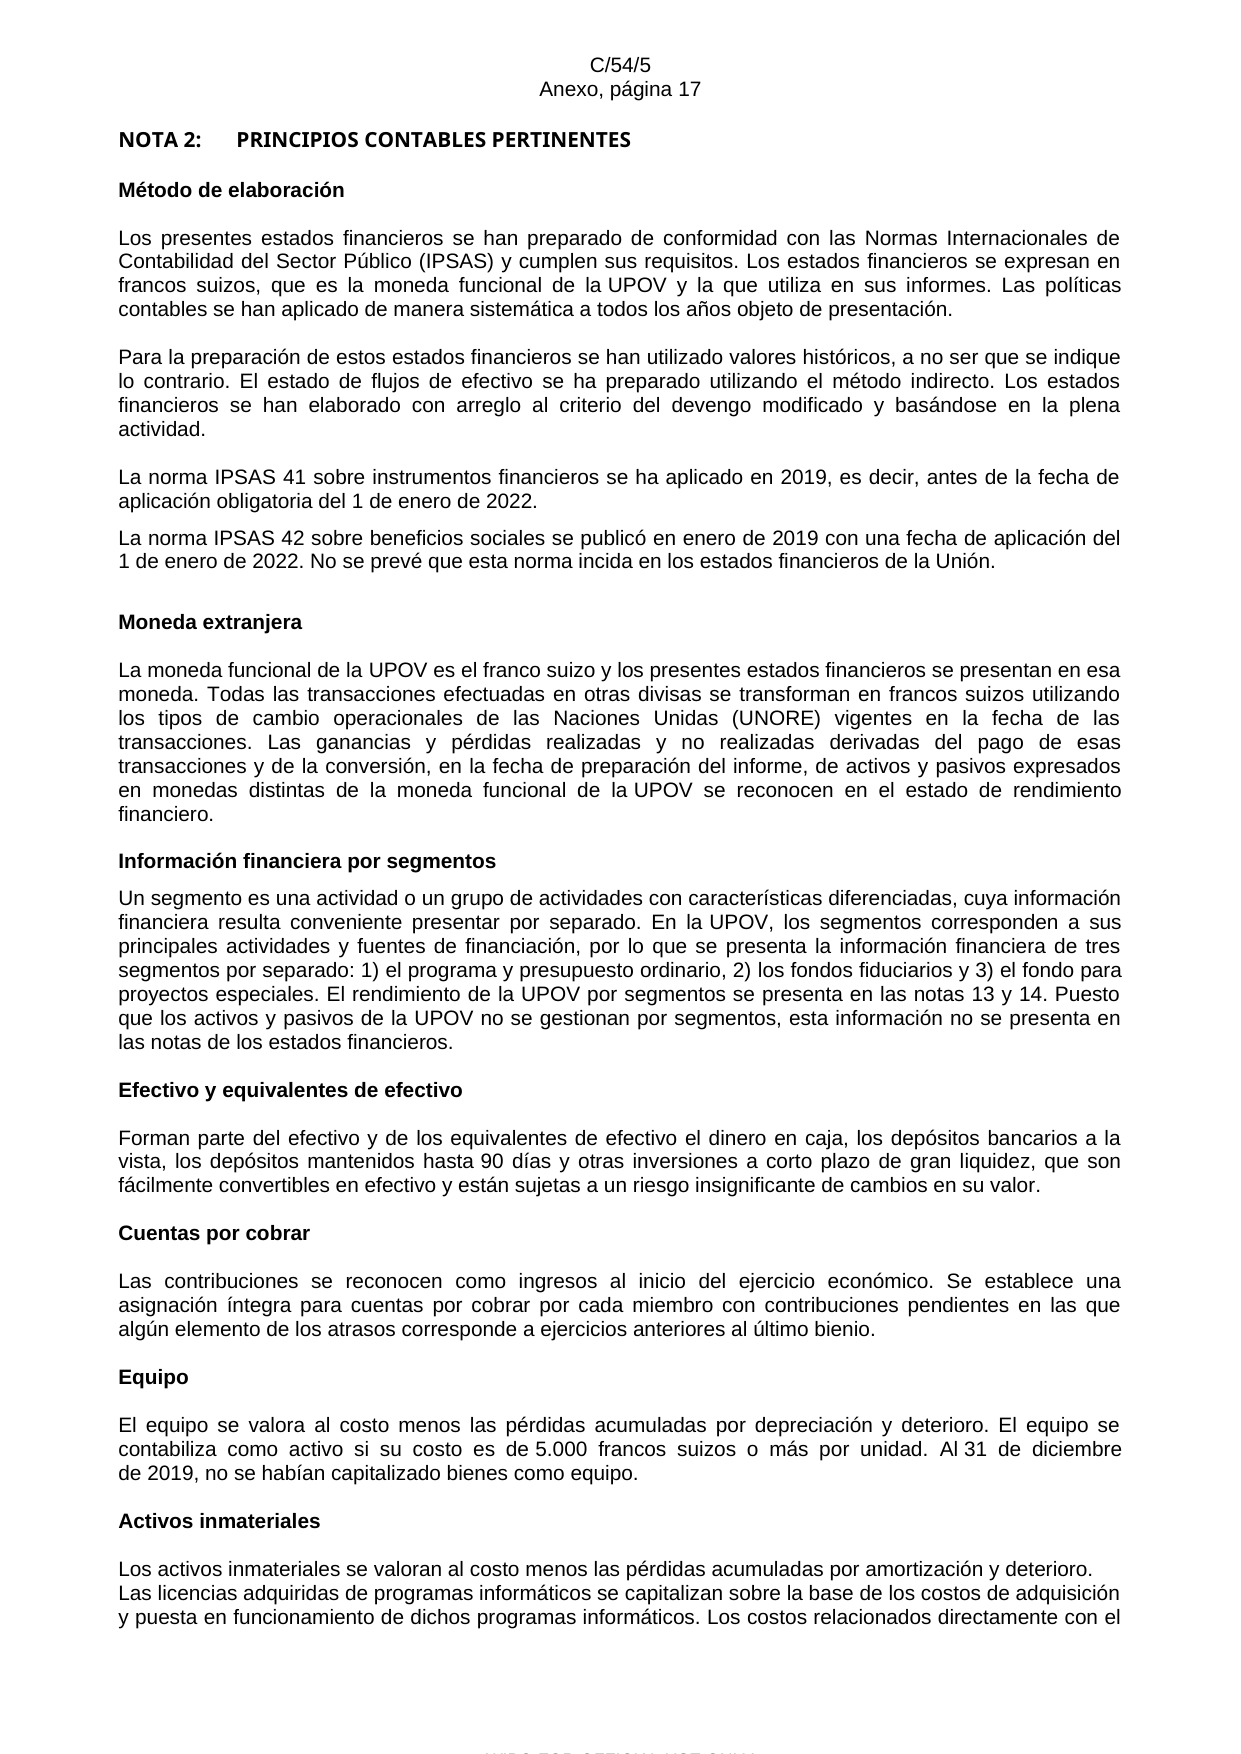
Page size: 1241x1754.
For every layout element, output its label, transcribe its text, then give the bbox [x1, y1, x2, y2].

text Método de elaboración [118, 177, 1122, 201]
subtitle Nota 2: Principios contables pertinentes [118, 125, 1122, 153]
text Un segmento es una actividad o un grupo de actividades con características diferenciadas, cuya información financiera resulta conveniente presentar por separado. En la UPOV, los segmentos corresponden a sus principales actividades y fuentes de financiación, por lo que se presenta la información financiera de tres segmentos por separado: 1) el programa y presupuesto ordinario, 2) los fondos fiduciarios y 3) el fondo para proyectos especiales. El rendimiento de la UPOV por segmentos se presenta en las notas 13 y 14. Puesto que los activos y pasivos de la UPOV no se gestionan por segmentos, esta información no se presenta en las notas de los estados financieros. [118, 886, 1122, 1053]
text Los presentes estados financieros se han preparado de conformidad con las Normas Internacionales de Contabilidad del Sector Público (IPSAS) y cumplen sus requisitos. Los estados financieros se expresan en francos suizos, que es la moneda funcional de la UPOV y la que utiliza en sus informes. Las políticas contables se han aplicado de manera sistemática a todos los años objeto de presentación. [118, 225, 1122, 321]
text Efectivo y equivalentes de efectivo [118, 1077, 1122, 1101]
text Los activos inmateriales se valoran al costo menos las pérdidas acumuladas por amortización y deterioro. [118, 1557, 1122, 1581]
text Equipo [118, 1365, 1122, 1389]
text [118, 1581, 1122, 1628]
text Cuentas por cobrar [118, 1221, 1122, 1245]
text Las contribuciones se reconocen como ingresos al inicio del ejercicio económico. Se establece una asignación íntegra para cuentas por cobrar por cada miembro con contribuciones pendientes en las que algún elemento de los atrasos corresponde a ejercicios anteriores al último bienio. [118, 1269, 1122, 1341]
text Información financiera por segmentos [118, 849, 1122, 873]
text Para la preparación de estos estados financieros se han utilizado valores históricos, a no ser que se indique lo contrario. El estado de flujos de efectivo se ha preparado utilizando el método indirecto. Los estados financieros se han elaborado con arreglo al criterio del devengo modificado y basándose en la plena actividad. [118, 345, 1122, 441]
text Moneda extranjera [118, 610, 1122, 634]
text Forman parte del efectivo y de los equivalentes de efectivo el dinero en caja, los depósitos bancarios a la vista, los depósitos mantenidos hasta 90 días y otras inversiones a corto plazo de gran liquidez, que son fácilmente convertibles en efectivo y están sujetas a un riesgo insignificante de cambios en su valor. [118, 1125, 1122, 1197]
text La norma IPSAS 41 sobre instrumentos financieros se ha aplicado en 2019, es decir, antes de la fecha de aplicación obligatoria del 1 de enero de 2022. [118, 465, 1122, 513]
text Activos inmateriales [118, 1509, 1122, 1533]
text La moneda funcional de la UPOV es el franco suizo y los presentes estados financieros se presentan en esa moneda. Todas las transacciones efectuadas en otras divisas se transforman en francos suizos utilizando los tipos de cambio operacionales de las Naciones Unidas (UNORE) vigentes en la fecha de las transacciones. Las ganancias y pérdidas realizadas y no realizadas derivadas del pago de esas transacciones y de la conversión, en la fecha de preparación del informe, de activos y pasivos expresados en monedas distintas de la moneda funcional de la UPOV se reconocen en el estado de rendimiento financiero. [118, 658, 1122, 825]
text La norma IPSAS 42 sobre beneficios sociales se publicó en enero de 2019 con una fecha de aplicación del 1 de enero de 2022. No se prevé que esta norma incida en los estados financieros de la Unión. [118, 525, 1122, 573]
text El equipo se valora al costo menos las pérdidas acumuladas por depreciación y deterioro. El equipo se contabiliza como activo si su costo es de 5.000 francos suizos o más por unidad. Al 31 de diciembre de 2019, no se habían capitalizado bienes como equipo. [118, 1413, 1122, 1485]
